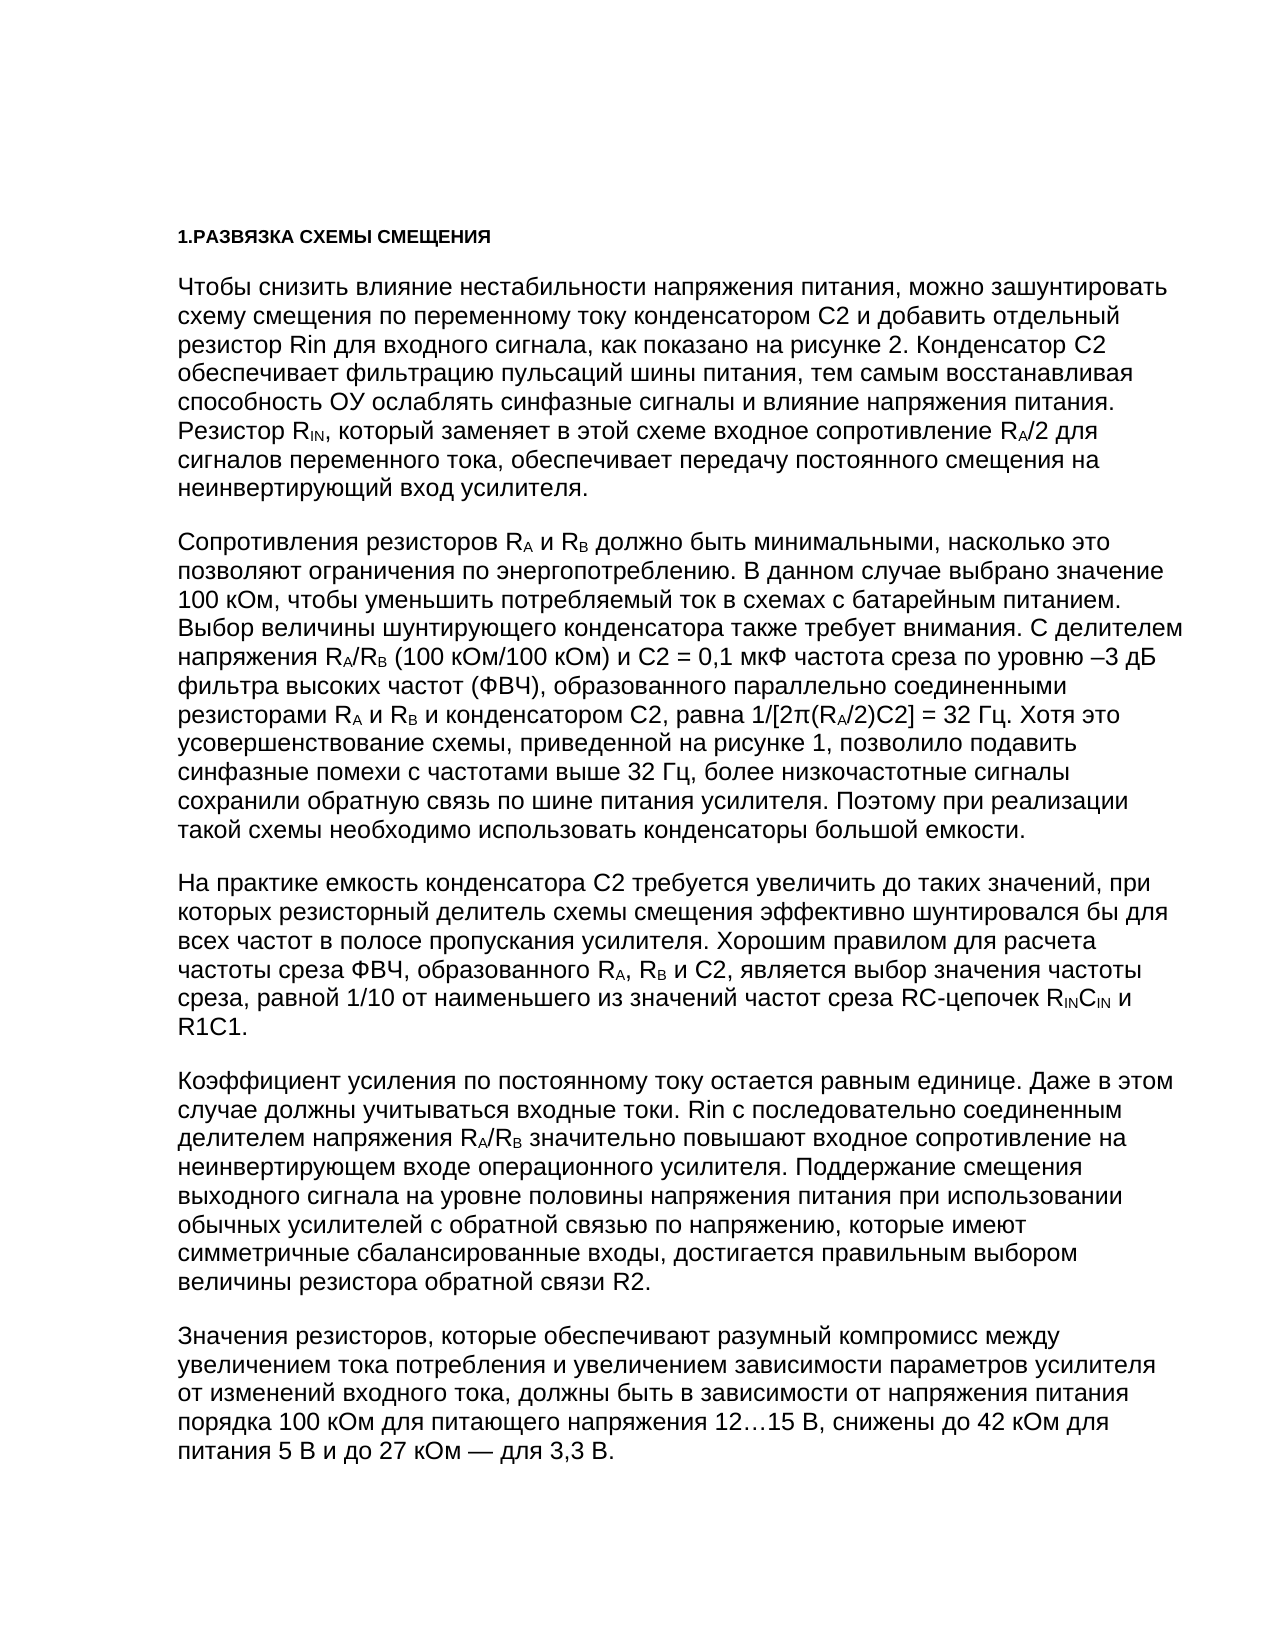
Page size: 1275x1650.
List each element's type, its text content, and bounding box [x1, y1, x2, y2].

text Коэффициент усиления по постоянному току остается равным единице. Даже в этом случае должны учитываться входные токи. Rin с последовательно соединенным делителем напряжения RA/RB значительно повышают входное сопротивление на неинвертирующем входе операционного усилителя. Поддержание смещения выходного сигнала на уровне половины напряжения питания при использовании обычных усилителей с обратной связью по напряжению, которые имеют симметричные сбалансированные входы, достигается правильным выбором величины резистора обратной связи R2. [177, 1066, 1186, 1296]
text Сопротивления резисторов RA и RB должно быть минимальными, насколько это позволяют ограничения по энергопотреблению. В данном случае выбрано значение 100 кОм, чтобы уменьшить потребляемый ток в схемах с батарейным питанием. Выбор величины шунтирующего конденсатора также требует внимания. С делителем напряжения RA/RB (100 кОм/100 кОм) и С2 = 0,1 мкФ частота среза по уровню –3 дБ фильтра высоких частот (ФВЧ), образованного параллельно соединенными резисторами RA и RB и конденсатором С2, равна 1/[2π(RA/2)C2] = 32 Гц. Хотя это усовершенствование схемы, приведенной на рисунке 1, позволило подавить синфазные помехи с частотами выше 32 Гц, более низкочастотные сигналы сохранили обратную связь по шине питания усилителя. Поэтому при реализации такой схемы необходимо использовать конденсаторы большой емкости. [177, 527, 1186, 843]
text Значения резисторов, которые обеспечивают разумный компромисс между увеличением тока потребления и увеличением зависимости параметров усилителя от изменений входного тока, должны быть в зависимости от напряжения питания порядка 100 кОм для питающего напряжения 12…15 В, снижены до 42 кОм для питания 5 В и до 27 кОм — для 3,3 В. [177, 1321, 1186, 1465]
text Чтобы снизить влияние нестабильности напряжения питания, можно зашунтировать схему смещения по переменному току конденсатором С2 и добавить отдельный резистор Rin для входного сигнала, как показано на рисунке 2. Конденсатор C2 обеспечивает фильтрацию пульсаций шины питания, тем самым восстанавливая способность ОУ ослаблять синфазные сигналы и влияние напряжения питания. Резистор RIN, который заменяет в этой схеме входное сопротивление RA/2 для сигналов переменного тока, обеспечивает передачу постоянного смещения на неинвертирующий вход усилителя. [177, 272, 1186, 502]
text 1.РАЗВЯЗКА СХЕМЫ СМЕЩЕНИЯ [177, 226, 1186, 247]
text На практике емкость конденсатора C2 требуется увеличить до таких значений, при которых резисторный делитель схемы смещения эффективно шунтировался бы для всех частот в полосе пропускания усилителя. Хорошим правилом для расчета частоты среза ФВЧ, образованного RA, RB и C2, является выбор значения частоты среза, равной 1/10 от наименьшего из значений частот среза RC-цепочек RINCIN и R1C1. [177, 868, 1186, 1041]
